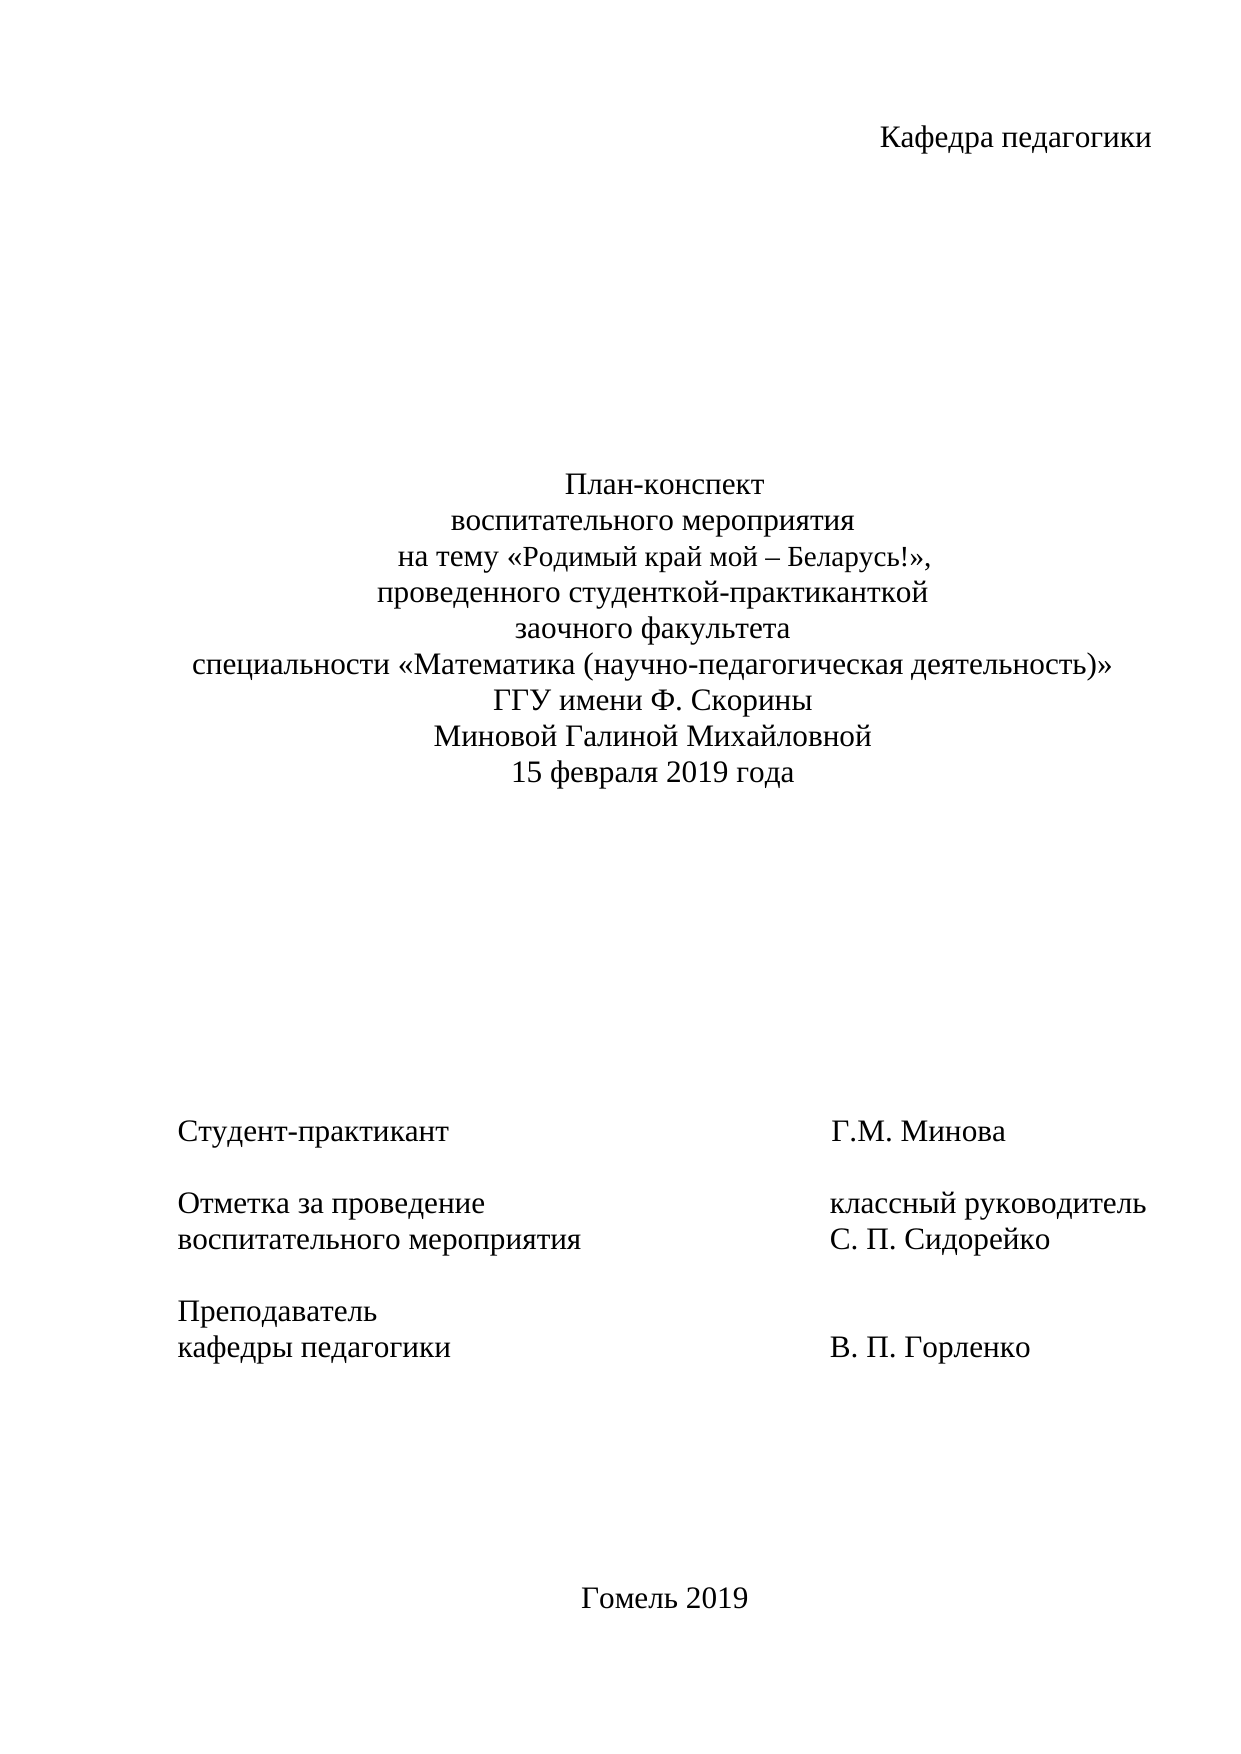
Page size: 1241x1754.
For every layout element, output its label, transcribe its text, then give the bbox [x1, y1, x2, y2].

text Преподаватель [177, 1292, 1152, 1328]
text воспитательного мероприятия [153, 502, 1152, 537]
text на тему «Родимый край мой – Беларусь!», [177, 537, 1152, 573]
text кафедры педагогики В. П. Горленко [177, 1328, 1152, 1364]
text Гомель 2019 [177, 1580, 1152, 1616]
text План-конспект [177, 466, 1152, 502]
text Студент-практикант Г.М. Минова [177, 1112, 1152, 1148]
text Кафедра педагогики [177, 118, 1152, 154]
text проведенного студенткой-практиканткой [153, 573, 1152, 609]
text специальности «Математика (научно-педагогическая деятельность)» [153, 645, 1152, 681]
text заочного факультета [153, 609, 1152, 645]
text Миновой Галиной Михайловной [153, 717, 1152, 753]
text ГГУ имени Ф. Скорины [153, 681, 1152, 717]
text воспитательного мероприятия С. П. Сидорейко [177, 1220, 1152, 1256]
text Отметка за проведение классный руководитель [177, 1184, 1152, 1220]
text 15 февраля 2019 года [153, 753, 1152, 789]
